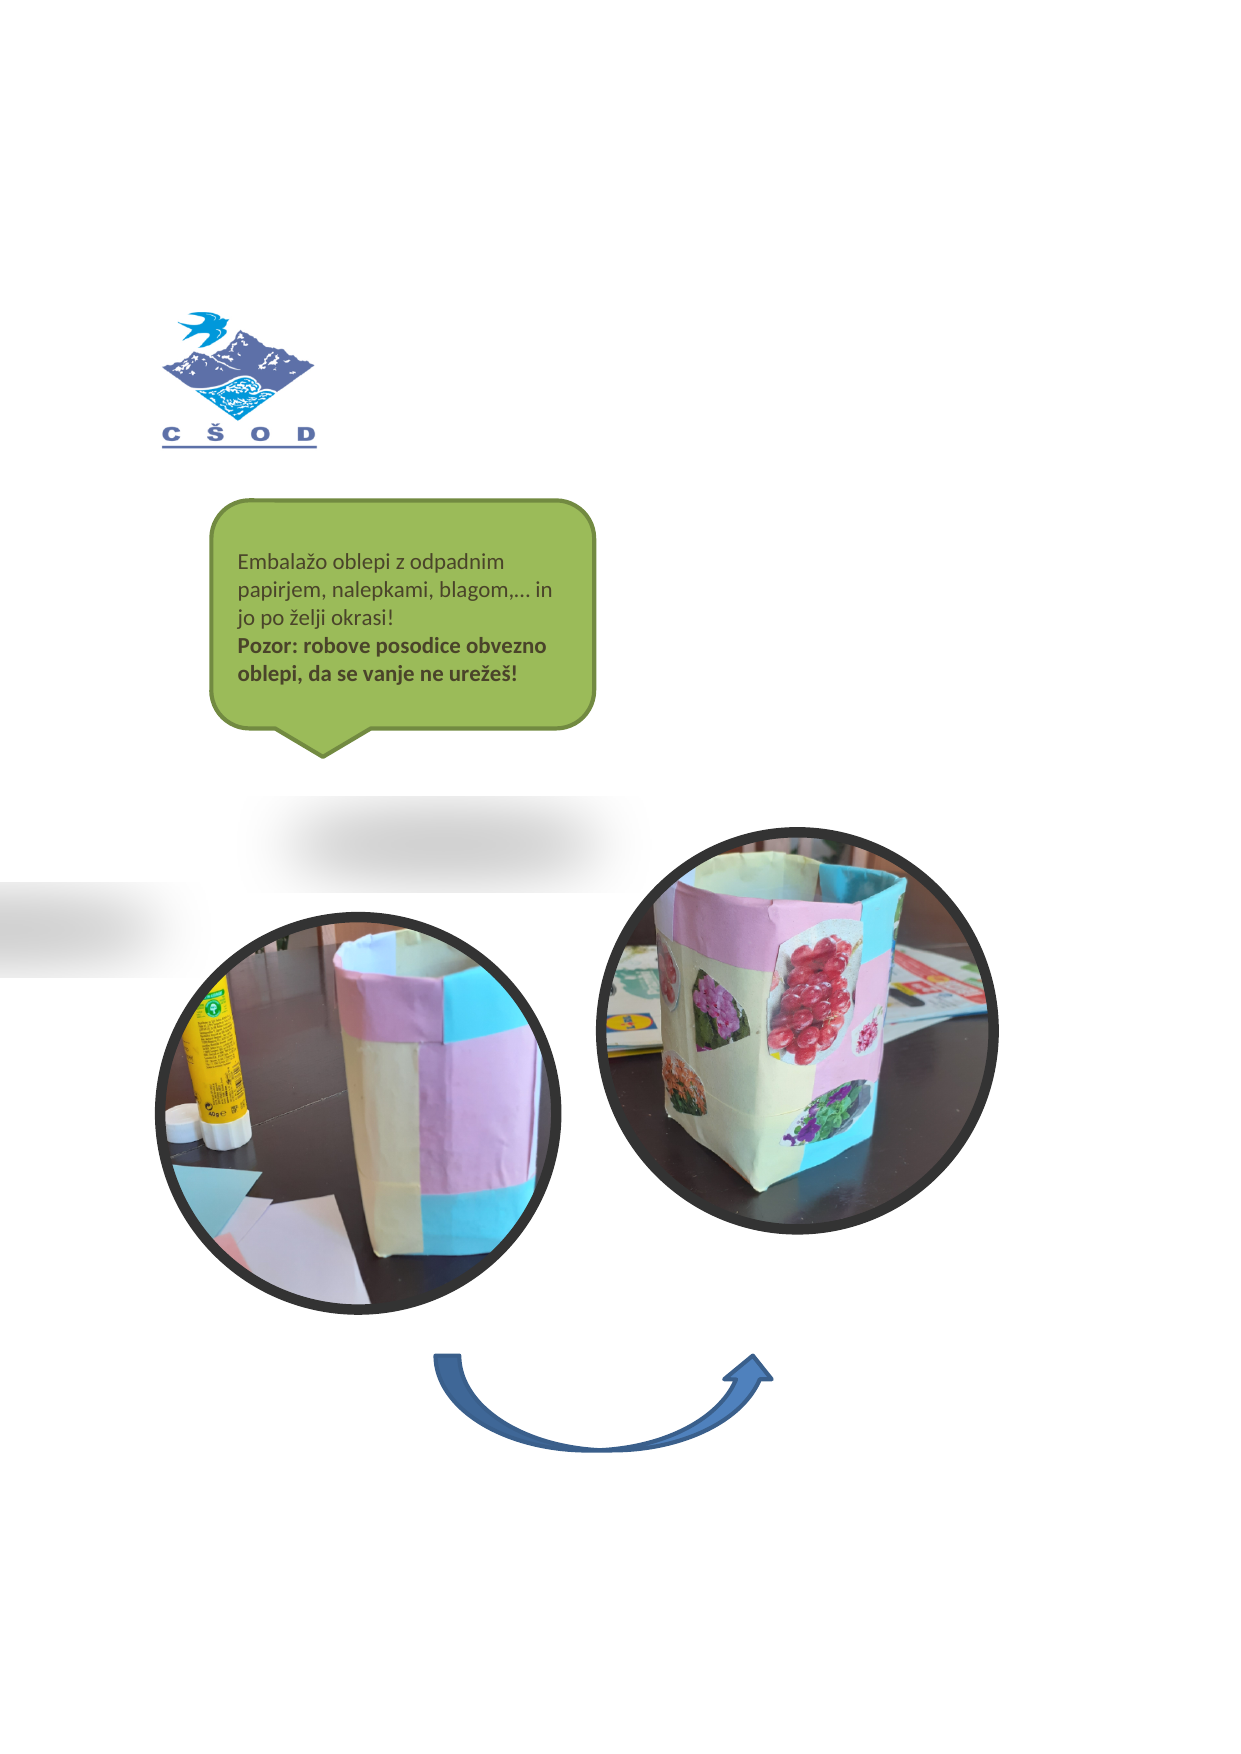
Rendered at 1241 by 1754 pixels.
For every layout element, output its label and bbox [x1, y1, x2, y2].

picture [166, 923, 551, 1304]
picture [147, 306, 322, 456]
picture [607, 838, 988, 1224]
